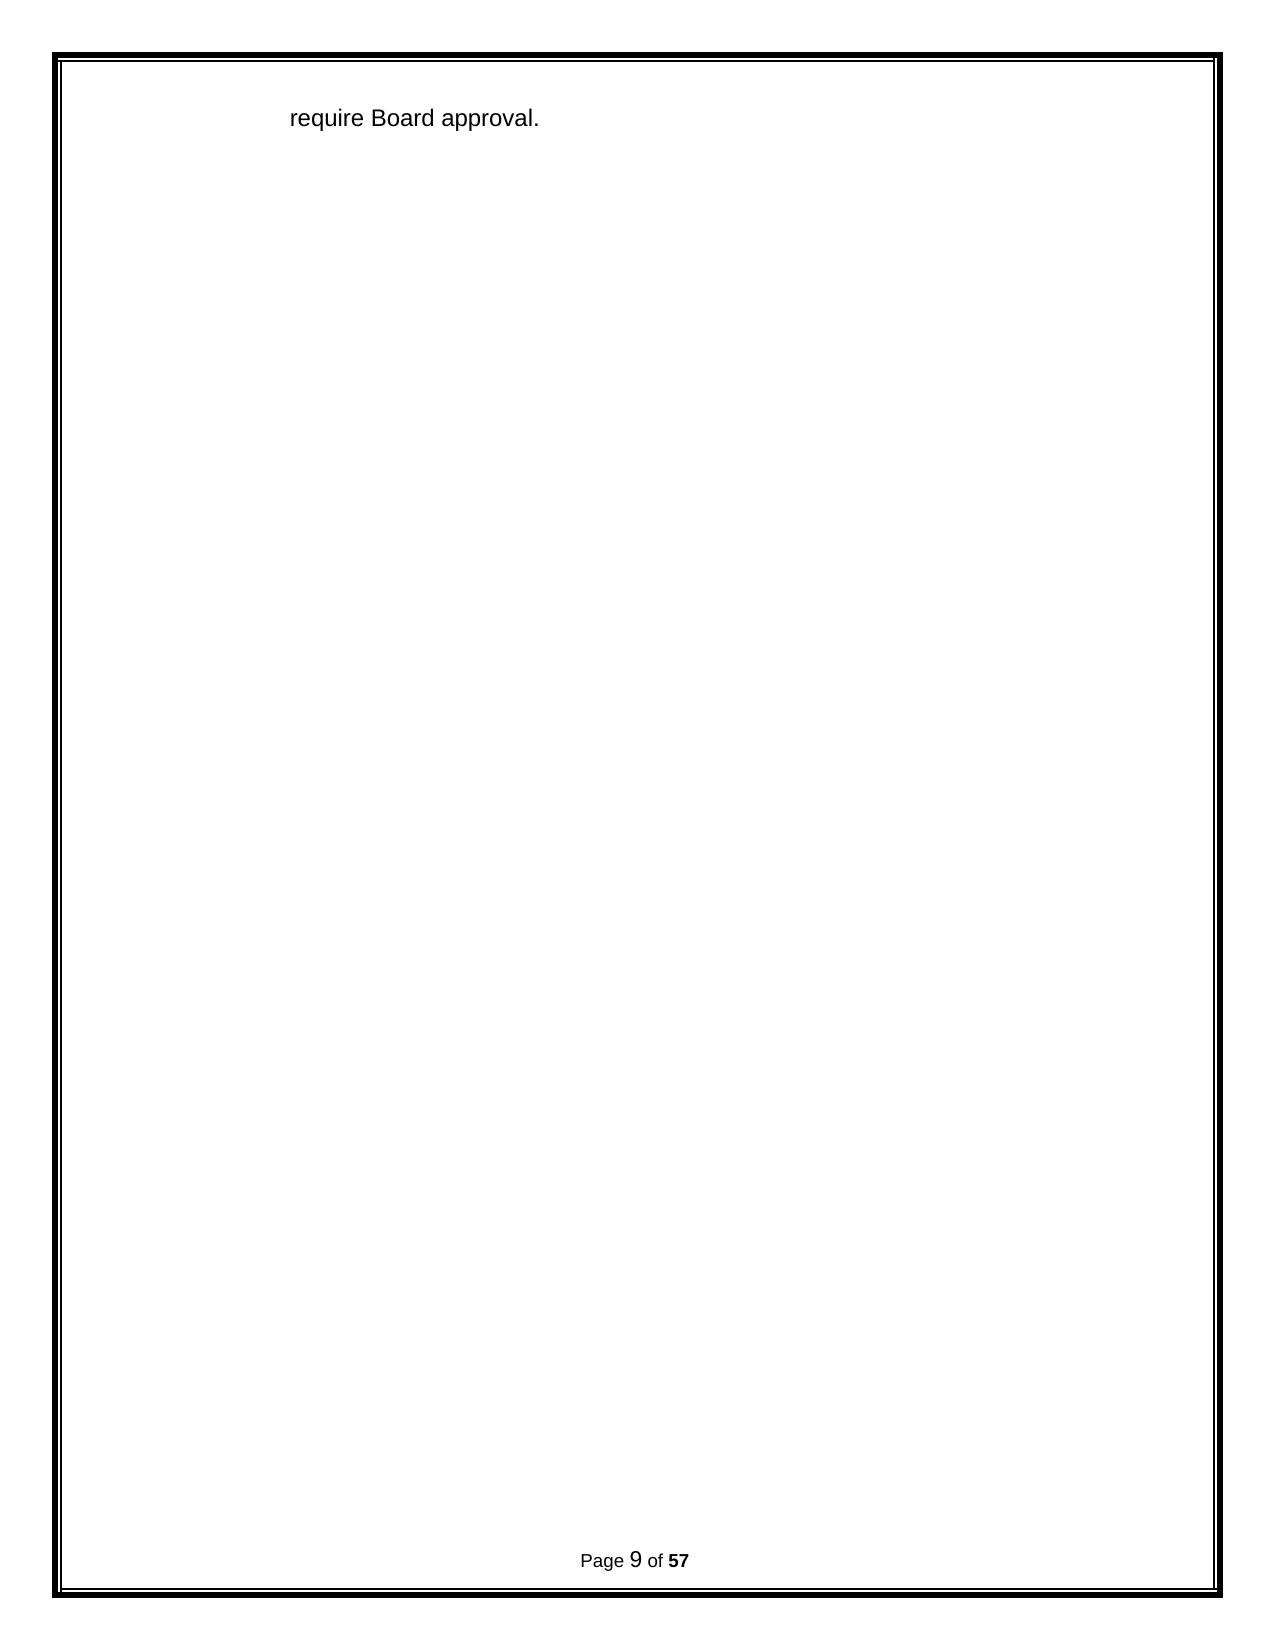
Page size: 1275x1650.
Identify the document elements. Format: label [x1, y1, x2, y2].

text [289, 104, 1107, 132]
